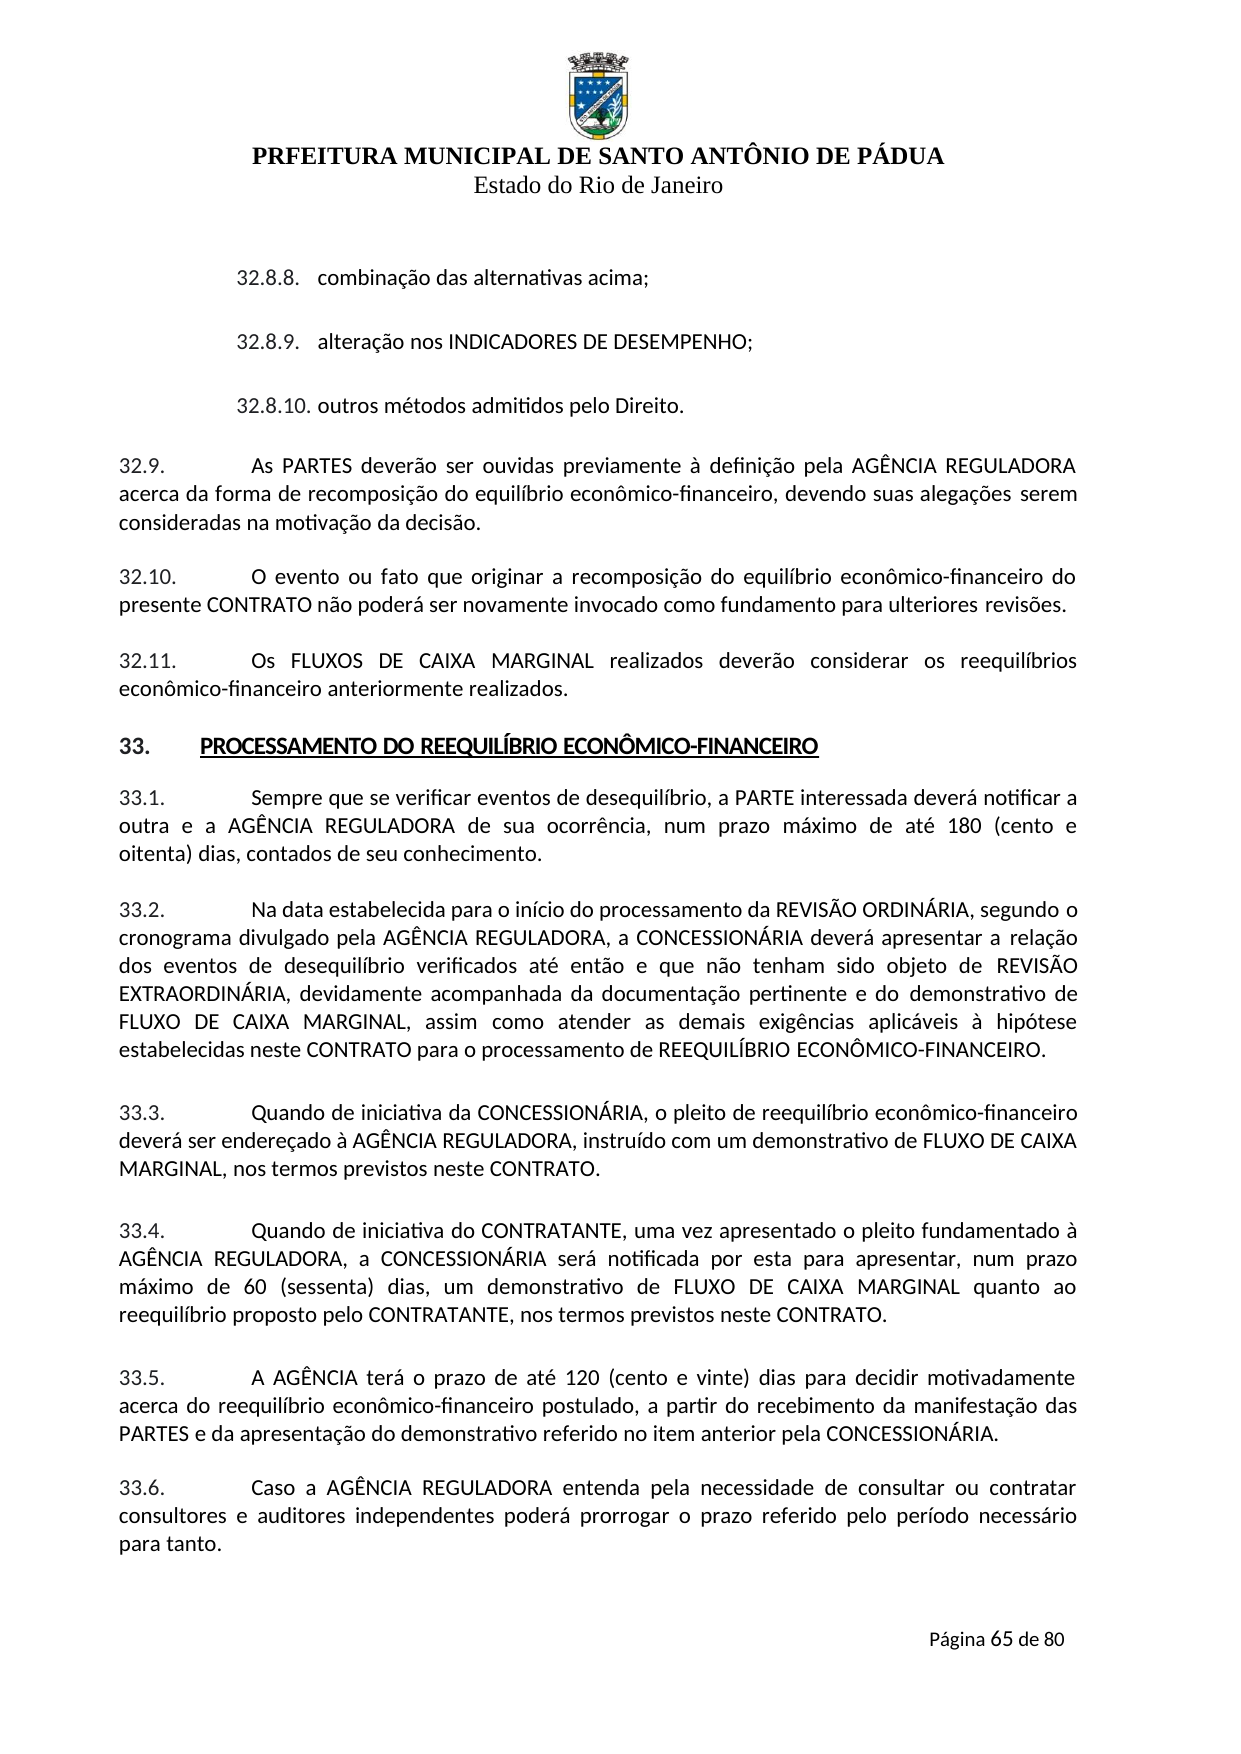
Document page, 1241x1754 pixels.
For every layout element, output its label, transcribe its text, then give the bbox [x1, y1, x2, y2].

list PROCESSAMENTO DO REEQUILÍBRIO ECONÔMICO-FINANCEIRO [119, 731, 1078, 761]
list Sempre que se verificar eventos de desequilíbrio, a PARTE interessada deverá notificar a outra e a AGÊNCIA REGULADORA de sua ocorrência, num prazo máximo de até 180 (cento e oitenta) dias, contados de seu conhecimento. [119, 783, 1078, 867]
list Na data estabelecida para o início do processamento da REVISÃO ORDINÁRIA, segundo o cronograma divulgado pela AGÊNCIA REGULADORA, a CONCESSIONÁRIA deverá apresentar a relação dos eventos de desequilíbrio verificados até então e que não tenham sido objeto de REVISÃO EXTRAORDINÁRIA, devidamente acompanhada da documentação pertinente e do demonstrativo de FLUXO DE CAIXA MARGINAL, assim como atender as demais exigências aplicáveis à hipótese estabelecidas neste CONTRATO para o processamento de REEQUILÍBRIO ECONÔMICO-FINANCEIRO. [119, 895, 1078, 1063]
list outros métodos admitidos pelo Direito. [236, 391, 1078, 419]
picture [564, 50, 632, 142]
list O evento ou fato que originar a recomposição do equilíbrio econômico-financeiro do presente CONTRATO não poderá ser novamente invocado como fundamento para ulteriores revisões. [119, 562, 1078, 618]
list combinação das alternativas acima; [236, 263, 1078, 291]
list Quando de iniciativa da CONCESSIONÁRIA, o pleito de reequilíbrio econômico-financeiro deverá ser endereçado à AGÊNCIA REGULADORA, instruído com um demonstrativo de FLUXO DE CAIXA MARGINAL, nos termos previstos neste CONTRATO. [119, 1098, 1078, 1182]
list alteração nos INDICADORES DE DESEMPENHO; [236, 327, 1078, 355]
list Os FLUXOS DE CAIXA MARGINAL realizados deverão considerar os reequilíbrios econômico-financeiro anteriormente realizados. [119, 646, 1078, 702]
list Caso a AGÊNCIA REGULADORA entenda pela necessidade de consultar ou contratar consultores e auditores independentes poderá prorrogar o prazo referido pelo período necessário para tanto. [119, 1473, 1078, 1558]
list As PARTES deverão ser ouvidas previamente à definição pela AGÊNCIA REGULADORA acerca da forma de recomposição do equilíbrio econômico-financeiro, devendo suas alegações serem consideradas na motivação da decisão. [119, 452, 1078, 536]
list A AGÊNCIA terá o prazo de até 120 (cento e vinte) dias para decidir motivadamente acerca do reequilíbrio econômico-financeiro postulado, a partir do recebimento da manifestação das PARTES e da apresentação do demonstrativo referido no item anterior pela CONCESSIONÁRIA. [119, 1363, 1078, 1447]
list Quando de iniciativa do CONTRATANTE, uma vez apresentado o pleito fundamentado à AGÊNCIA REGULADORA, a CONCESSIONÁRIA será notificada por esta para apresentar, num prazo máximo de 60 (sessenta) dias, um demonstrativo de FLUXO DE CAIXA MARGINAL quanto ao reequilíbrio proposto pelo CONTRATANTE, nos termos previstos neste CONTRATO. [119, 1216, 1078, 1328]
